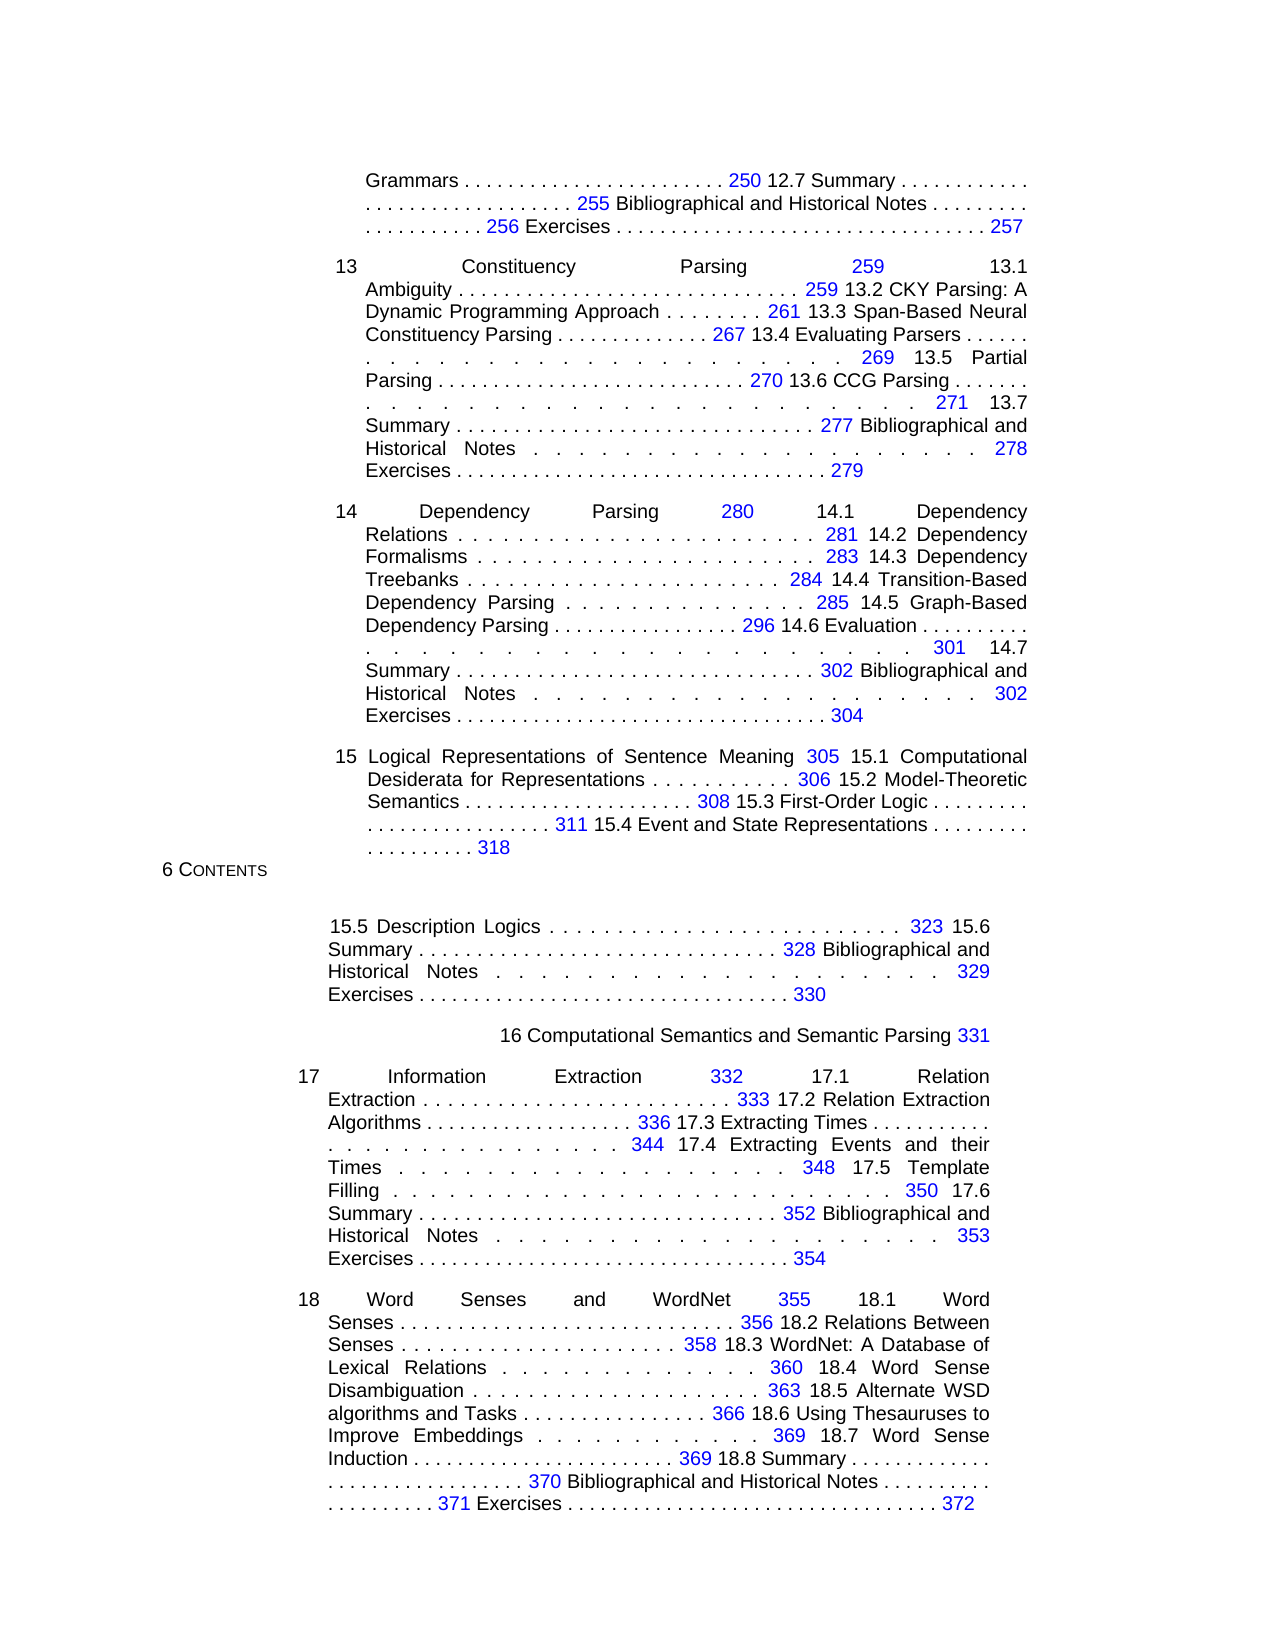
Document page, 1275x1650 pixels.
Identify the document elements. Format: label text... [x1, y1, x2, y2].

text 18 Word Senses and WordNet 355 18.1 Word Senses . . . . . . . . . . . . . . . . . . . . . . . . . . . . . 356 18.2 Relations Between Senses . . . . . . . . . . . . . . . . . . . . . . 358 18.3 WordNet: A Database of Lexical Relations . . . . . . . . . . . . . 360 18.4 Word Sense Disambiguation . . . . . . . . . . . . . . . . . . . . . 363 18.5 Alternate WSD algorithms and Tasks . . . . . . . . . . . . . . . . 366 18.6 Using Thesauruses to Improve Embeddings . . . . . . . . . . . . 369 18.7 Word Sense Induction . . . . . . . . . . . . . . . . . . . . . . . . 369 18.8 Summary . . . . . . . . . . . . . . . . . . . . . . . . . . . . . . . 370 Bibliographical and Historical Notes . . . . . . . . . . . . . . . . . . . . 371 Exercises . . . . . . . . . . . . . . . . . . . . . . . . . . . . . . . . . . 372 [298, 1288, 990, 1515]
text 15 Logical Representations of Sentence Meaning 305 15.1 Computational Desiderata for Representations . . . . . . . . . . . 306 15.2 Model-Theoretic Semantics . . . . . . . . . . . . . . . . . . . . . 308 15.3 First-Order Logic . . . . . . . . . . . . . . . . . . . . . . . . . . 311 15.4 Event and State Representations . . . . . . . . . . . . . . . . . . . 318 [335, 745, 1028, 858]
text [335, 169, 1028, 237]
text 15.5 Description Logics . . . . . . . . . . . . . . . . . . . . . . . . . . 323 15.6 Summary . . . . . . . . . . . . . . . . . . . . . . . . . . . . . . . 328 Bibliographical and Historical Notes . . . . . . . . . . . . . . . . . . . . 329 Exercises . . . . . . . . . . . . . . . . . . . . . . . . . . . . . . . . . . 330 [328, 915, 990, 1006]
text 14 Dependency Parsing 280 14.1 Dependency Relations . . . . . . . . . . . . . . . . . . . . . . . . 281 14.2 Dependency Formalisms . . . . . . . . . . . . . . . . . . . . . . . 283 14.3 Dependency Treebanks . . . . . . . . . . . . . . . . . . . . . . . 284 14.4 Transition-Based Dependency Parsing . . . . . . . . . . . . . . . 285 14.5 Graph-Based Dependency Parsing . . . . . . . . . . . . . . . . . 296 14.6 Evaluation . . . . . . . . . . . . . . . . . . . . . . . . . . . . . . 301 14.7 Summary . . . . . . . . . . . . . . . . . . . . . . . . . . . . . . . 302 Bibliographical and Historical Notes . . . . . . . . . . . . . . . . . . . . 302 Exercises . . . . . . . . . . . . . . . . . . . . . . . . . . . . . . . . . . 304 [335, 500, 1028, 727]
text 16 Computational Semantics and Semantic Parsing 331 [161, 1024, 990, 1047]
text 6 CONTENTS [162, 858, 1080, 881]
text 13 Constituency Parsing 259 13.1 Ambiguity . . . . . . . . . . . . . . . . . . . . . . . . . . . . . . 259 13.2 CKY Parsing: A Dynamic Programming Approach . . . . . . . . 261 13.3 Span-Based Neural Constituency Parsing . . . . . . . . . . . . . . 267 13.4 Evaluating Parsers . . . . . . . . . . . . . . . . . . . . . . . . . . 269 13.5 Partial Parsing . . . . . . . . . . . . . . . . . . . . . . . . . . . . 270 13.6 CCG Parsing . . . . . . . . . . . . . . . . . . . . . . . . . . . . . 271 13.7 Summary . . . . . . . . . . . . . . . . . . . . . . . . . . . . . . . 277 Bibliographical and Historical Notes . . . . . . . . . . . . . . . . . . . . 278 Exercises . . . . . . . . . . . . . . . . . . . . . . . . . . . . . . . . . . 279 [335, 255, 1028, 482]
text 17 Information Extraction 332 17.1 Relation Extraction . . . . . . . . . . . . . . . . . . . . . . . . . 333 17.2 Relation Extraction Algorithms . . . . . . . . . . . . . . . . . . . 336 17.3 Extracting Times . . . . . . . . . . . . . . . . . . . . . . . . . . . 344 17.4 Extracting Events and their Times . . . . . . . . . . . . . . . . . . 348 17.5 Template Filling . . . . . . . . . . . . . . . . . . . . . . . . . . . 350 17.6 Summary . . . . . . . . . . . . . . . . . . . . . . . . . . . . . . . 352 Bibliographical and Historical Notes . . . . . . . . . . . . . . . . . . . . 353 Exercises . . . . . . . . . . . . . . . . . . . . . . . . . . . . . . . . . . 354 [298, 1065, 990, 1269]
